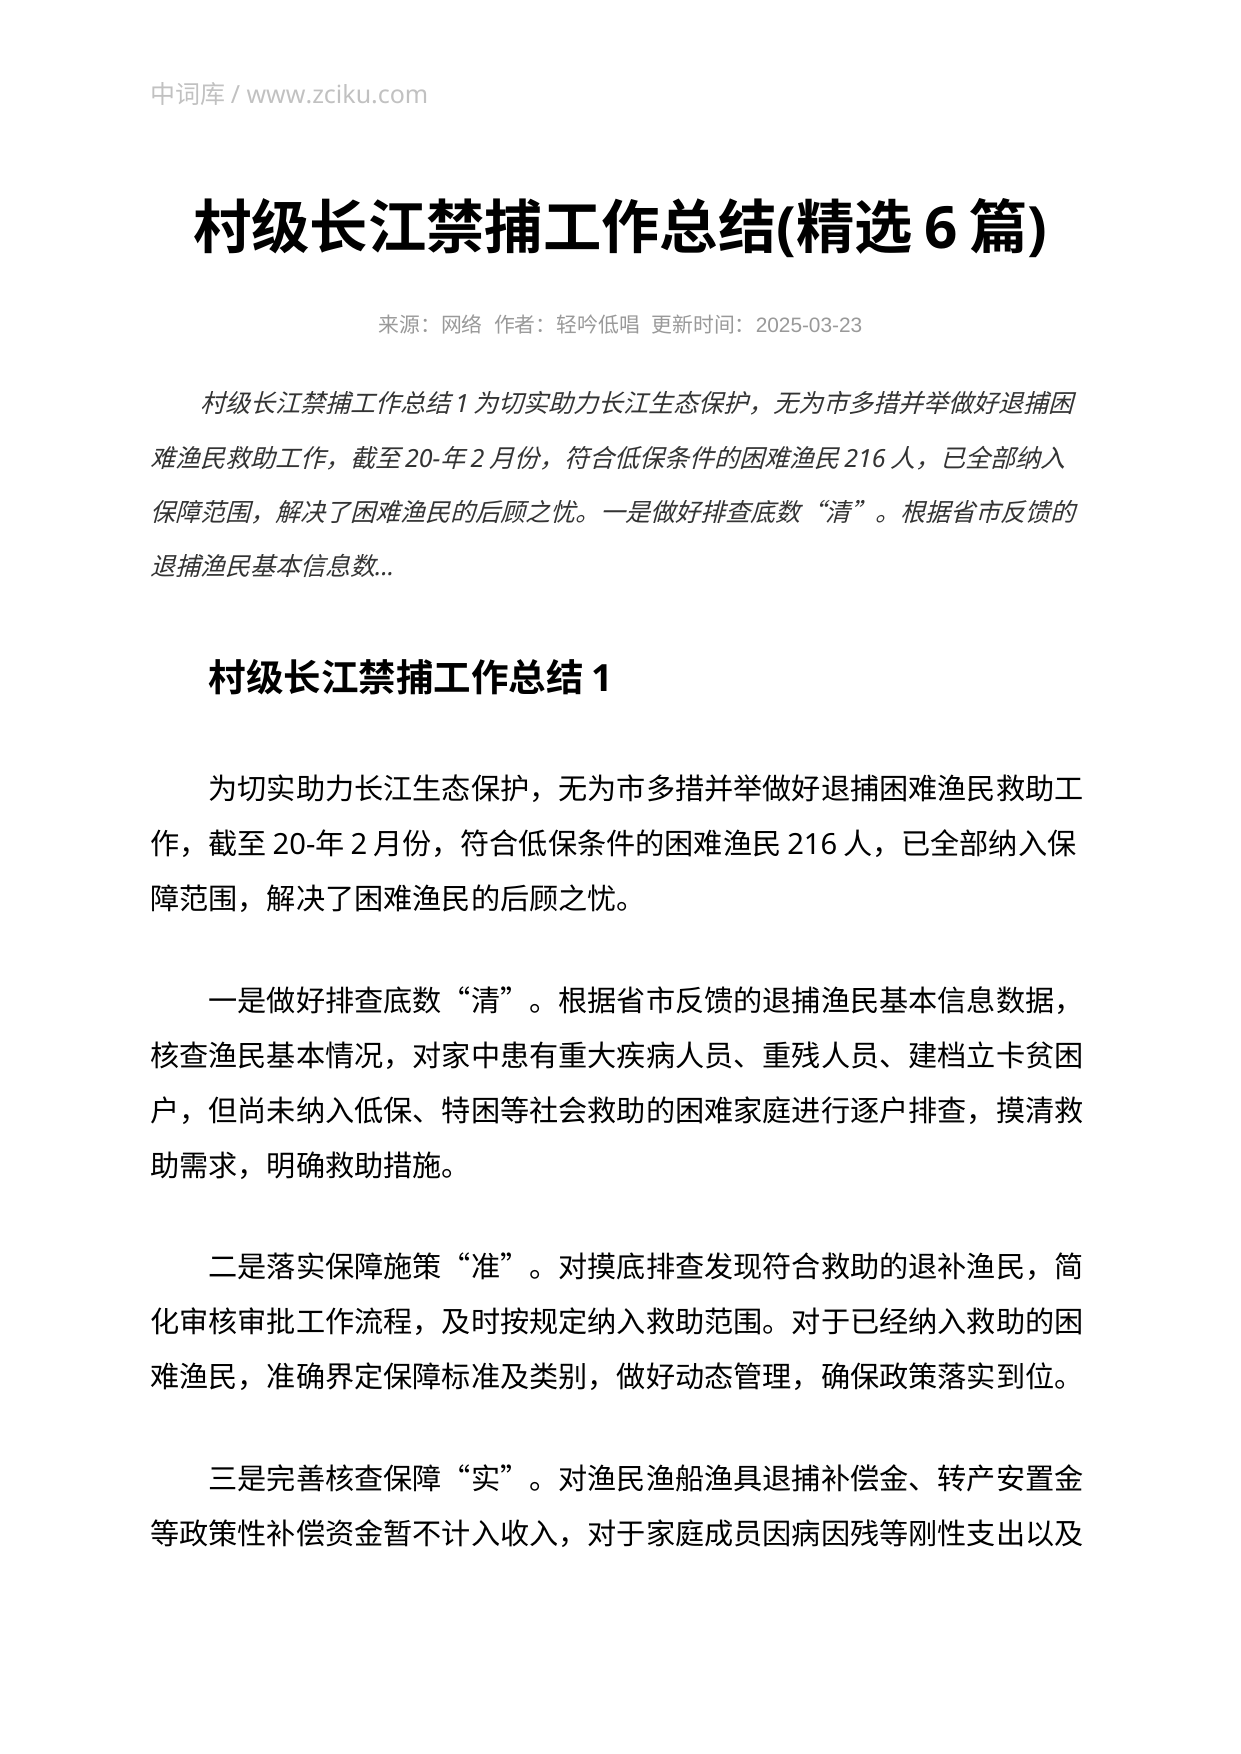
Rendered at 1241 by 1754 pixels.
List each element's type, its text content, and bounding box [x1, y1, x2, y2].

text 为切实助力长江生态保护，无为市多措并举做好退捕困难渔民救助工作，截至20-年2月份，符合低保条件的困难渔民216人，已全部纳入保障范围，解决了困难渔民的后顾之忧。 [150, 766, 1090, 918]
text 村级长江禁捕工作总结1为切实助力长江生态保护，无为市多措并举做好退捕困难渔民救助工作，截至20-年2月份，符合低保条件的困难渔民216人，已全部纳入保障范围，解决了困难渔民的后顾之忧。一是做好排查底数“清”。根据省市反馈的退捕渔民基本信息数... [150, 384, 1090, 583]
text 二是落实保障施策“准”。对摸底排查发现符合救助的退补渔民，简化审核审批工作流程，及时按规定纳入救助范围。对于已经纳入救助的困难渔民，准确界定保障标准及类别，做好动态管理，确保政策落实到位。 [150, 1244, 1090, 1396]
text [150, 1455, 1090, 1553]
text 一是做好排查底数“清”。根据省市反馈的退捕渔民基本信息数据，核查渔民基本情况，对家中患有重大疾病人员、重残人员、建档立卡贫困户，但尚未纳入低保、特困等社会救助的困难家庭进行逐户排查，摸清救助需求，明确救助措施。 [150, 977, 1090, 1184]
text 来源：网络 作者：轻吟低唱 更新时间：2025-03-23 [150, 313, 1090, 337]
subtitle 村级长江禁捕工作总结(精选6篇) [150, 181, 1090, 266]
text 村级长江禁捕工作总结1 [150, 648, 1090, 703]
